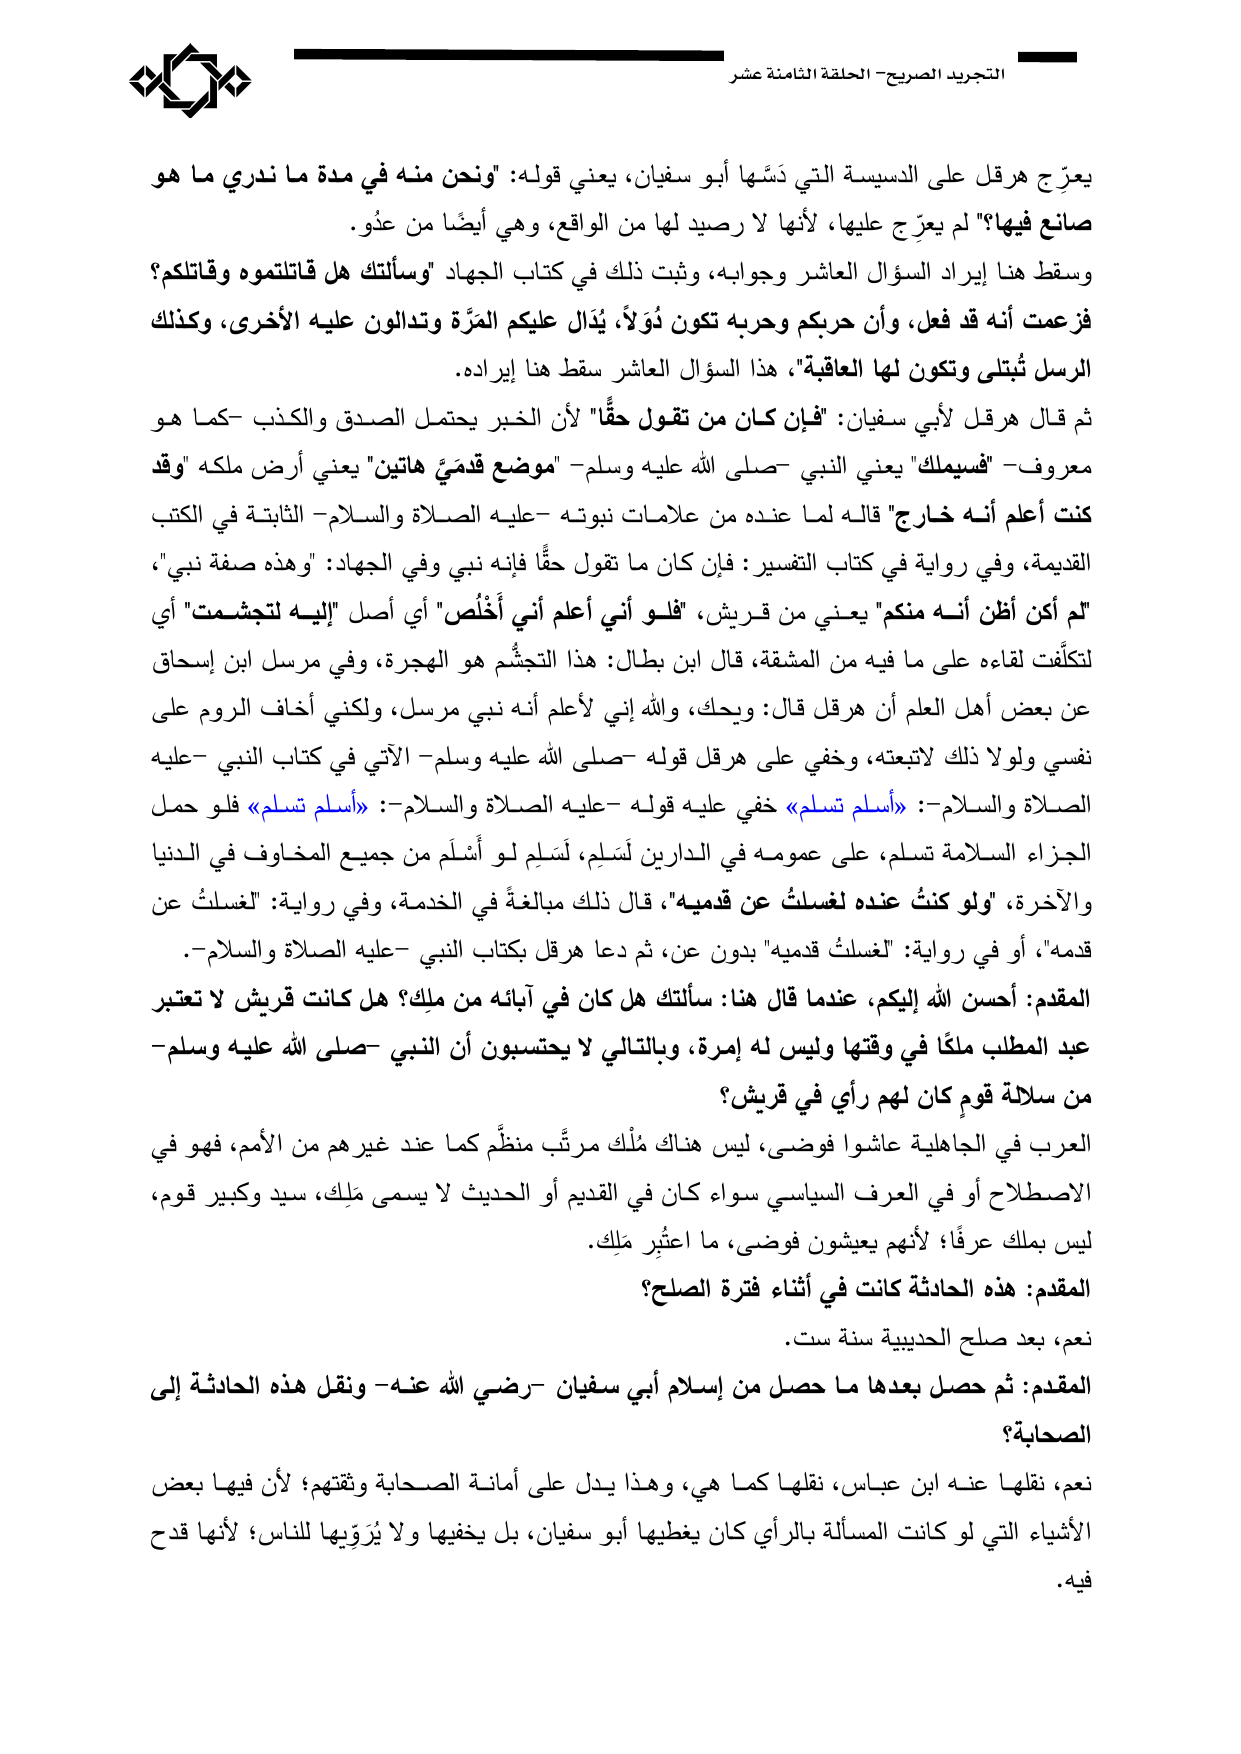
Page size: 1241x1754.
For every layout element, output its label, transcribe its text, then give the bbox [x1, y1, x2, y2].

text المقدم: ثم حصل بعدها ما حصل من إسلام أبي سفيان -رضي الله عنه- ونقل هذه الحادثة إلى الصحابة؟ [150, 1361, 1090, 1458]
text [150, 150, 1090, 247]
text ثم قال هرقل لأبي سفيان: "فإن كان من تقول حقًّا" لأن الخبر يحتمل الصدق والكذب -كما هو معروف- "فسيملك" يعني النبي -صلى الله عليه وسلم- "موضع قدمَيَّ هاتين" يعني أرض ملكه "وقد كنت أعلم أنه خارج" قاله لما عنده من علامات نبوته -عليه الصلاة والسلام- الثابتة في الكتب القديمة، وفي رواية في كتاب التفسير: فإن كان ما تقول حقًّا فإنه نبي وفي الجهاد: "وهذه صفة نبي"، "لم أكن أظن أنه منكم" يعني من قريش، "فلو أني أعلم أني أَخْلُص" أي أصل "إليه لتجشمت" أي لتكلَّفت لقاءه على ما فيه من المشقة، قال ابن بطال: هذا التجشُّم هو الهجرة، وفي مرسل ابن إسحاق عن بعض أهل العلم أن هرقل قال: ويحك، والله إني لأعلم أنه نبي مرسل، ولكني أخاف الروم على نفسي ولولا ذلك لاتبعته، وخفي على هرقل قوله -صلى الله عليه وسلم- الآتي في كتاب النبي -عليه الصلاة والسلام-: «أسلم تسلم» خفي عليه قوله -عليه الصلاة والسلام-: «أسلم تسلم» فلو حمل الجزاء السلامة تسلم، على عمومه في الدارين لَسَلِم، لَسَلِم لو أَسْلَم من جميع المخاوف في الدنيا والآخرة، "ولو كنتُ عنده لغسلتُ عن قدميه"، قال ذلك مبالغةً في الخدمة، وفي رواية: "لغسلتُ عن قدمه"، أو في رواية: "لغسلتُ قدميه" بدون عن، ثم دعا هرقل بكتاب النبي -عليه الصلاة والسلام-. [150, 393, 1090, 974]
text المقدم: أحسن الله إليكم، عندما قال هنا: سألتك هل كان في آبائه من ملِك؟ هل كانت قريش لا تعتبر عبد المطلب ملكًا في وقتها وليس له إمرة، وبالتالي لا يحتسبون أن النبي -صلى الله عليه وسلم- من سلالة قومٍ كان لهم رأي في قريش؟ [150, 974, 1090, 1119]
text وسقط هنا إيراد السؤال العاشر وجوابه، وثبت ذلك في كتاب الجهاد "وسألتك هل قاتلتموه وقاتلكم؟ فزعمت أنه قد فعل، وأن حربكم وحربه تكون دُوَلاً، يُدَال عليكم المَرَّة وتدالون عليه الأخرى، وكذلك الرسل تُبتلى وتكون لها العاقبة"، هذا السؤال العاشر سقط هنا إيراده. [150, 247, 1090, 393]
text العرب في الجاهلية عاشوا فوضى، ليس هناك مُلْك مرتَّب منظَّم كما عند غيرهم من الأمم، فهو في الاصطلاح أو في العرف السياسي سواء كان في القديم أو الحديث لا يسمى مَلِك، سيد وكبير قوم، ليس بملك عرفًا؛ لأنهم يعيشون فوضى، ما اعتُبِر مَلِك. [150, 1119, 1090, 1264]
text المقدم: هذه الحادثة كانت في أثناء فترة الصلح؟ [150, 1264, 1090, 1313]
text نعم، بعد صلح الحديبية سنة ست. [150, 1313, 1090, 1361]
text نعم، نقلها عنه ابن عباس، نقلها كما هي، وهذا يدل على أمانة الصحابة وثقتهم؛ لأن فيها بعض الأشياء التي لو كانت المسألة بالرأي كان يغطيها أبو سفيان، بل يخفيها ولا يُرَوِّيها للناس؛ لأنها قدح فيه. [150, 1458, 1090, 1603]
